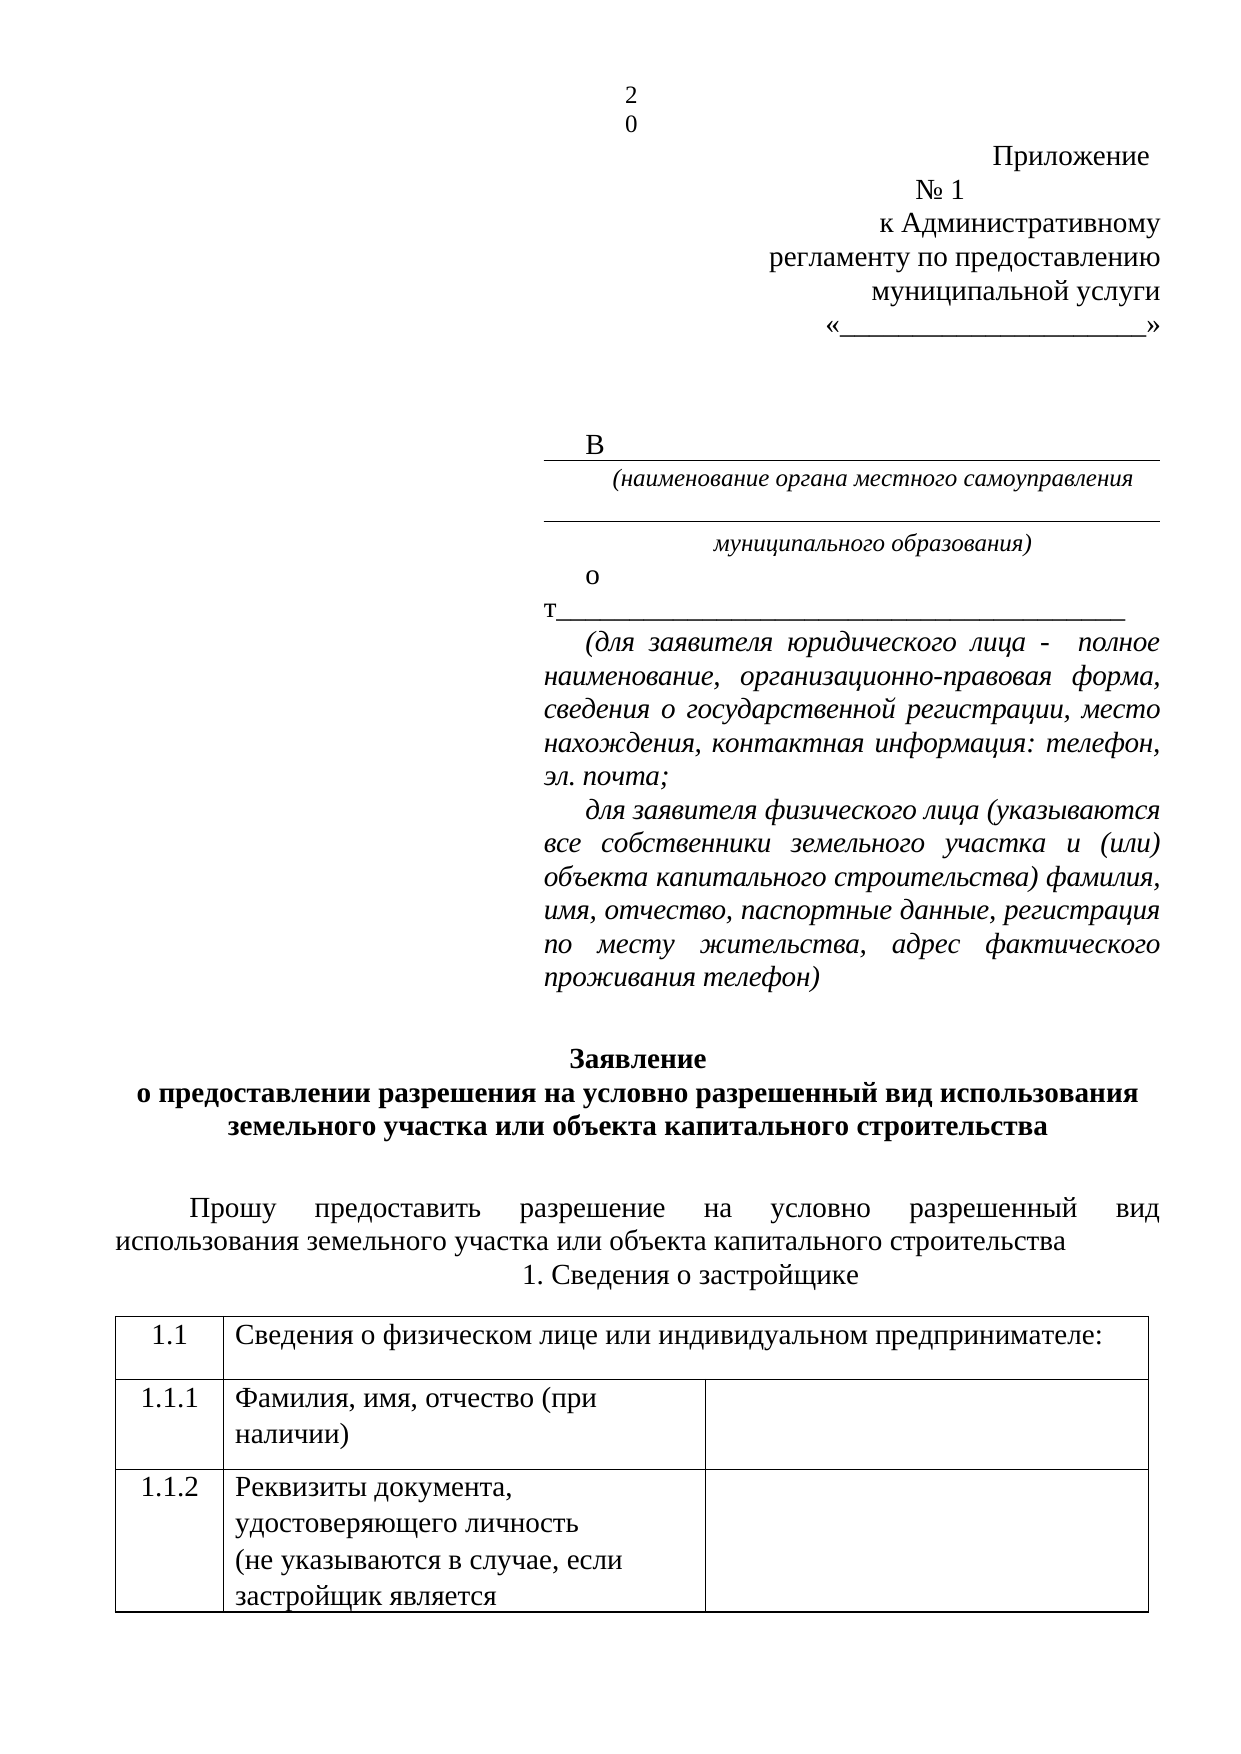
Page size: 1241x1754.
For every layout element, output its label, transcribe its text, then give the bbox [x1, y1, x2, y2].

text В [543, 427, 1160, 460]
table_cell Фамилия, имя, отчество (при наличии) [224, 1380, 705, 1468]
text Заявление [115, 1041, 1160, 1075]
table_cell 1.1.2 [116, 1470, 223, 1611]
table_header 1. Сведения о застройщике [115, 1257, 1149, 1316]
text о предоставлении разрешения на условно разрешенный вид использования земельного участка или объекта капитального строительства [115, 1075, 1160, 1142]
table_cell 1.1 [116, 1317, 223, 1379]
text от_______________________________________ [543, 557, 1160, 624]
text (наименование органа местного самоуправления [543, 461, 1160, 492]
text Приложение № 1 [915, 139, 1160, 206]
text Прошу предоставить разрешение на условно разрешенный вид использования земельного участка или объекта капитального строительства [115, 1190, 1160, 1257]
table_cell [706, 1470, 1148, 1611]
table_cell 1.1.1 [116, 1380, 223, 1468]
text к Административному регламенту по предоставлению муниципальной услуги «_____________________» [690, 206, 1160, 340]
text для заявителя физического лица (указываются все собственники земельного участка и (или) объекта капитального строительства) фамилия, имя, отчество, паспортные данные, регистрация по месту жительства, адрес фактического проживания телефон) [543, 792, 1160, 993]
text (для заявителя юридического лица - полное наименование, организационно-правовая форма, сведения о государственной регистрации, место нахождения, контактная информация: телефон, эл. почта; [543, 624, 1160, 792]
table_cell [706, 1380, 1148, 1468]
text муниципального образования) [543, 522, 1160, 557]
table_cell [224, 1470, 705, 1611]
table_cell Сведения о физическом лице или индивидуальном предпринимателе: [224, 1317, 1148, 1379]
